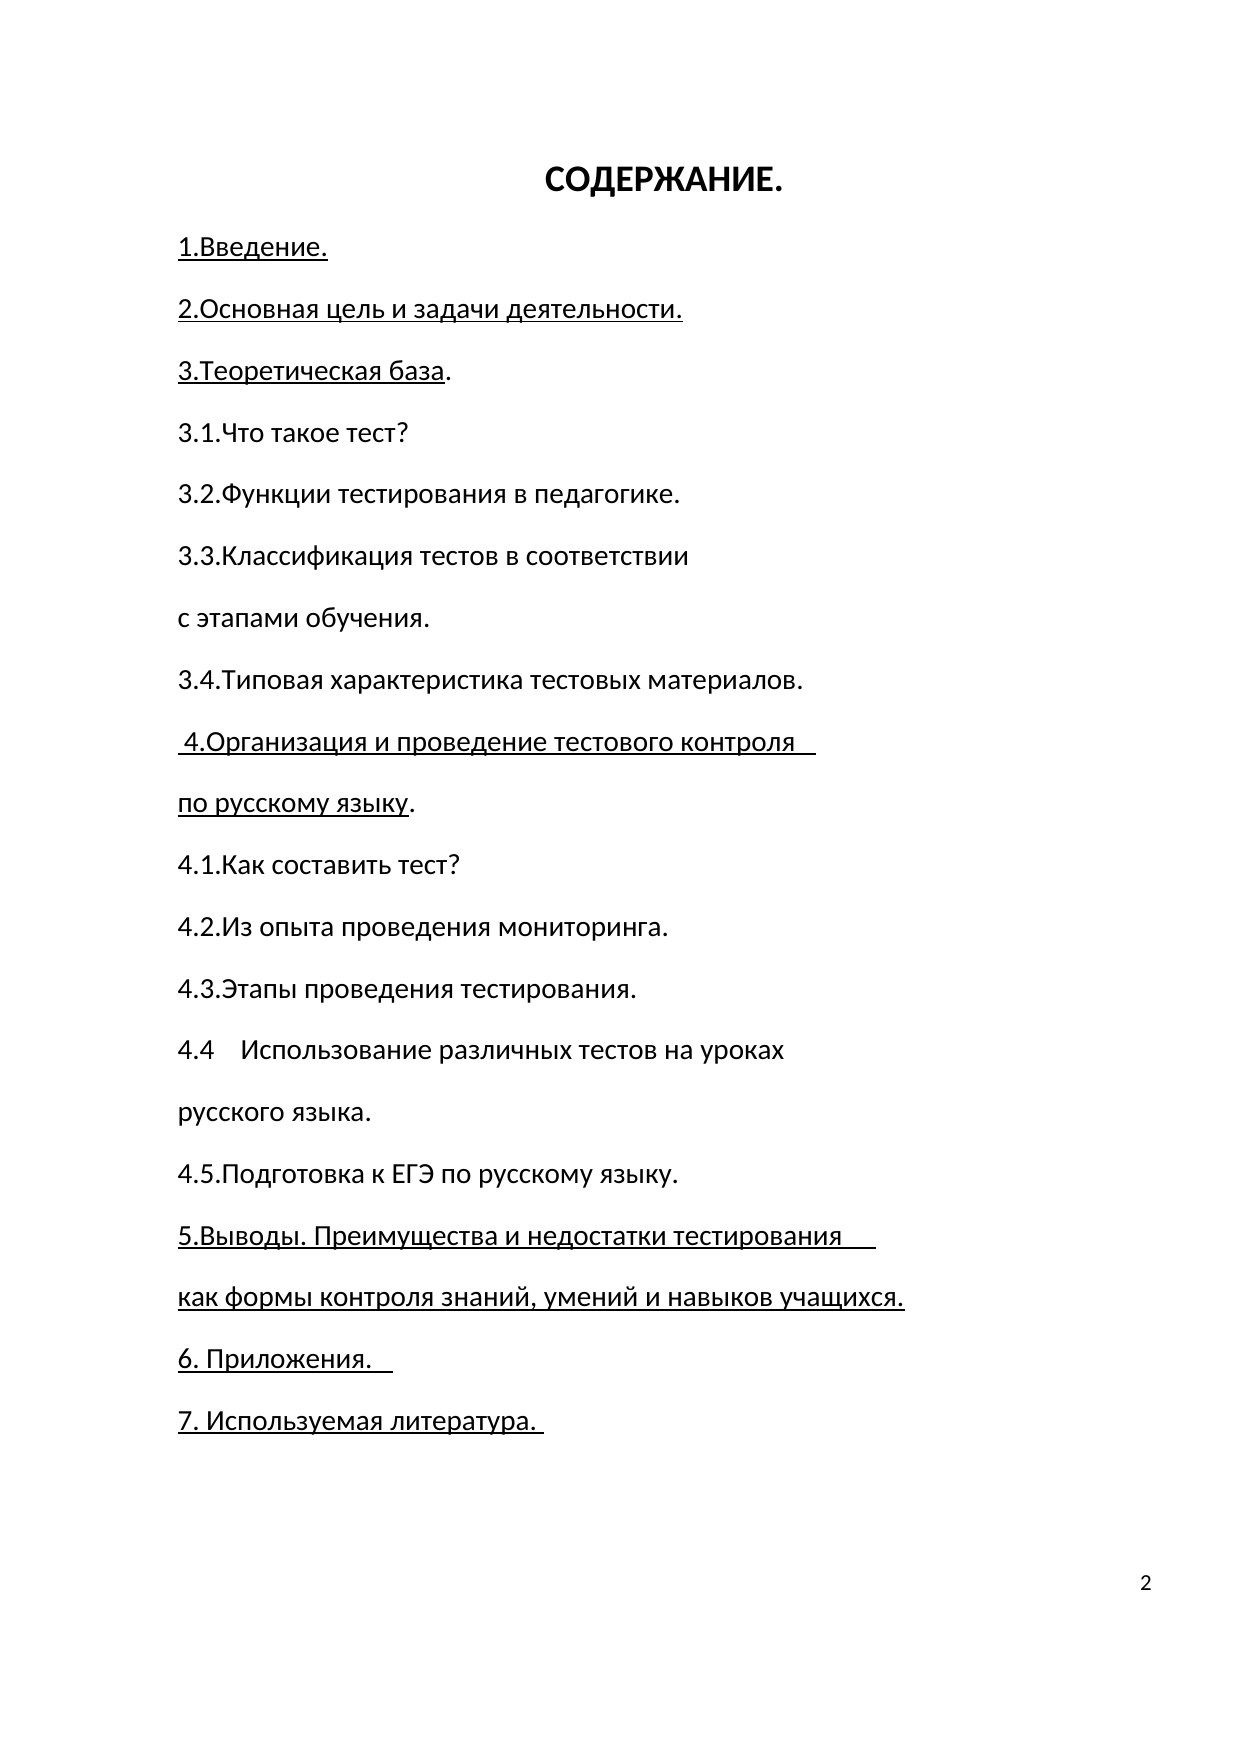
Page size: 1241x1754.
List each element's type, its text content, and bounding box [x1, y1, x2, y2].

text 4.1.Как составить тест? [177, 846, 1152, 882]
text 4.2.Из опыта проведения мониторинга. [177, 908, 1152, 943]
text 7. Используемая литература. [177, 1402, 1152, 1438]
text 4.5.Подготовка к ЕГЭ по русскому языку. [177, 1155, 1152, 1191]
text 3.Теоретическая база. [177, 352, 1152, 388]
text 3.2.Функции тестирования в педагогике. [177, 476, 1152, 511]
text 4.4 Использование различных тестов на уроках [177, 1031, 1152, 1067]
text русского языка. [177, 1093, 1152, 1129]
text 1.Введение. [177, 228, 1152, 264]
text 3.3.Классификация тестов в соответствии [177, 537, 1152, 573]
text 2.Основная цель и задачи деятельности. [177, 290, 1152, 326]
text 6. Приложения. [177, 1340, 1152, 1376]
text с этапами обучения. [177, 599, 1152, 635]
text СОДЕРЖАНИЕ. [177, 155, 1152, 201]
text 4.Организация и проведение тестового контроля [177, 723, 1152, 758]
text 3.1.Что такое тест? [177, 414, 1152, 449]
text по русскому языку. [177, 784, 1152, 820]
text 4.3.Этапы проведения тестирования. [177, 970, 1152, 1005]
text 5.Выводы. Преимущества и недостатки тестирования [177, 1217, 1152, 1252]
text как формы контроля знаний, умений и навыков учащихся. [177, 1278, 1152, 1314]
text 3.4.Типовая характеристика тестовых материалов. [177, 661, 1152, 696]
